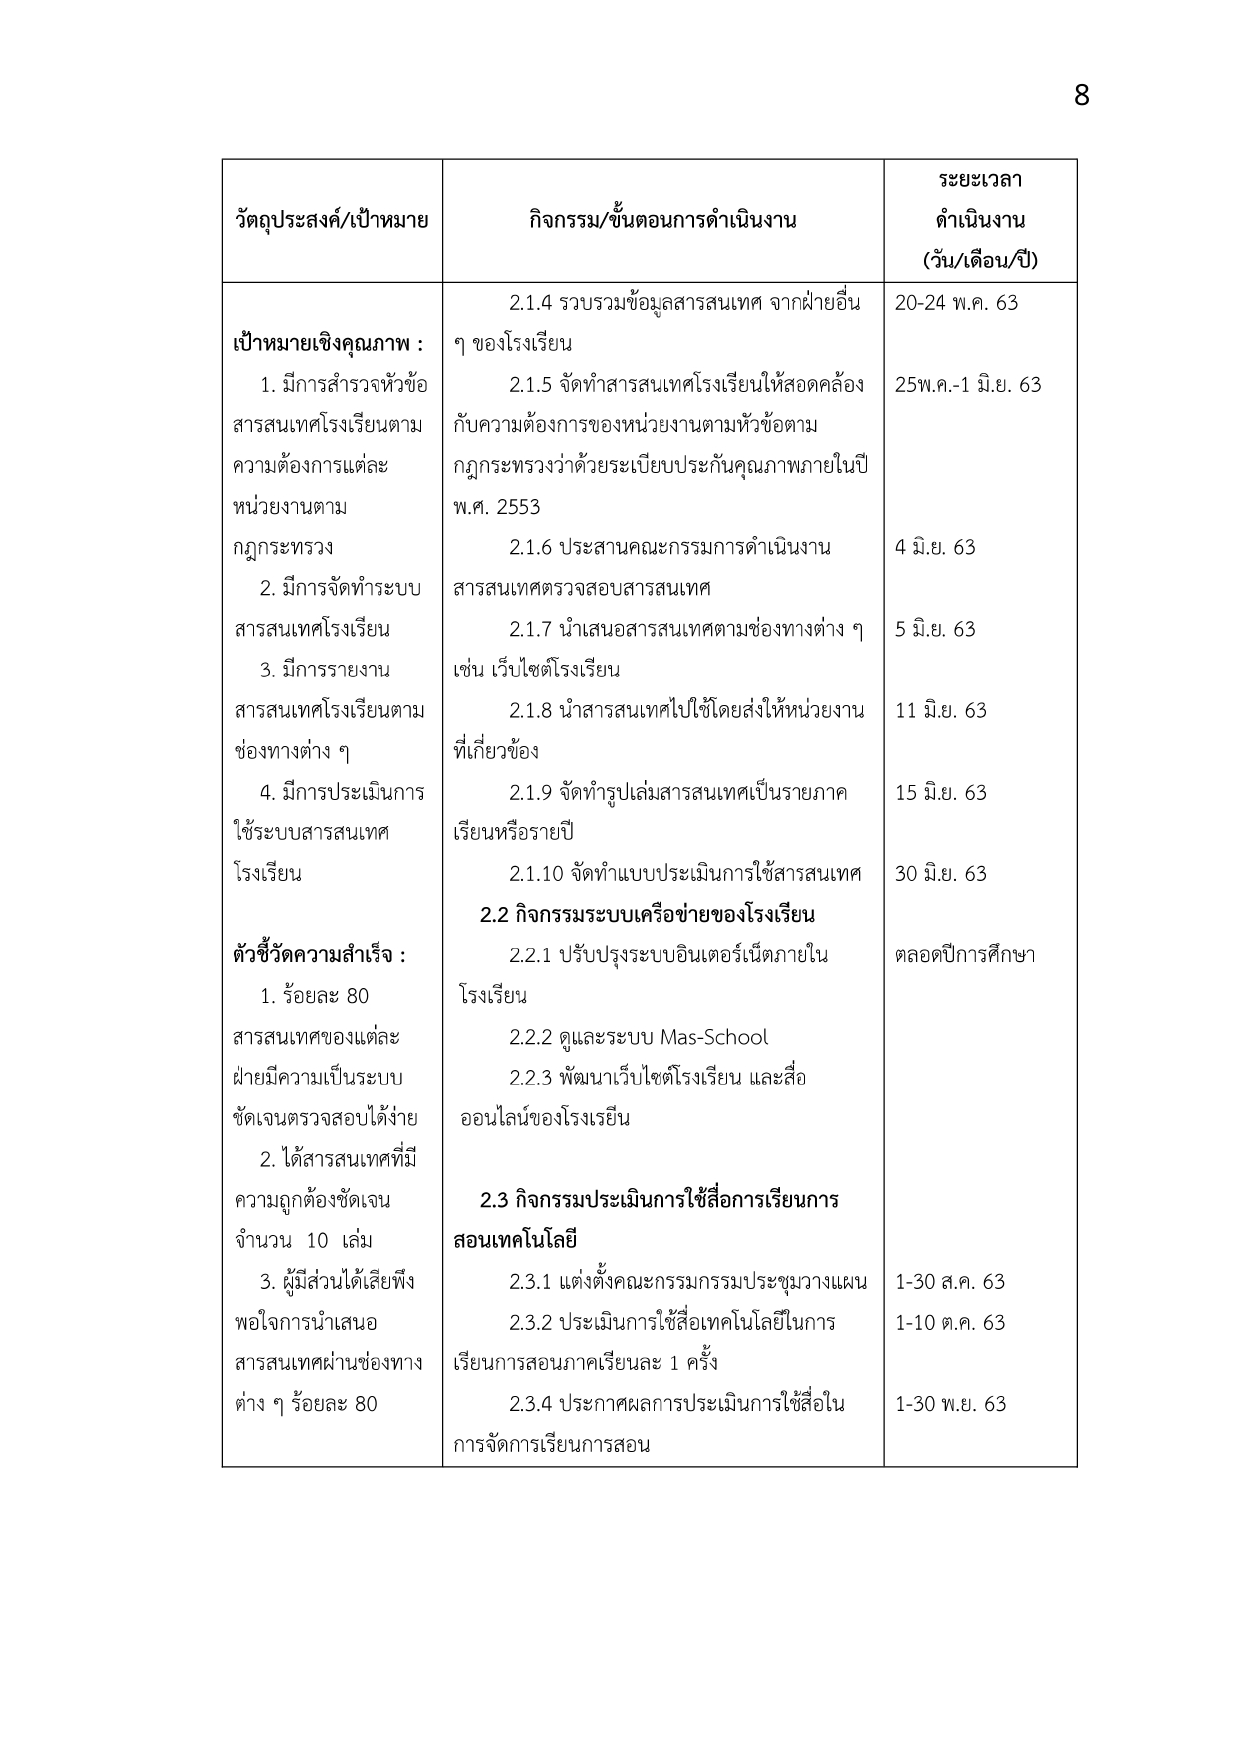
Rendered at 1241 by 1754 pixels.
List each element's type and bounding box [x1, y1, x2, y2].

picture [192, 150, 1096, 1486]
